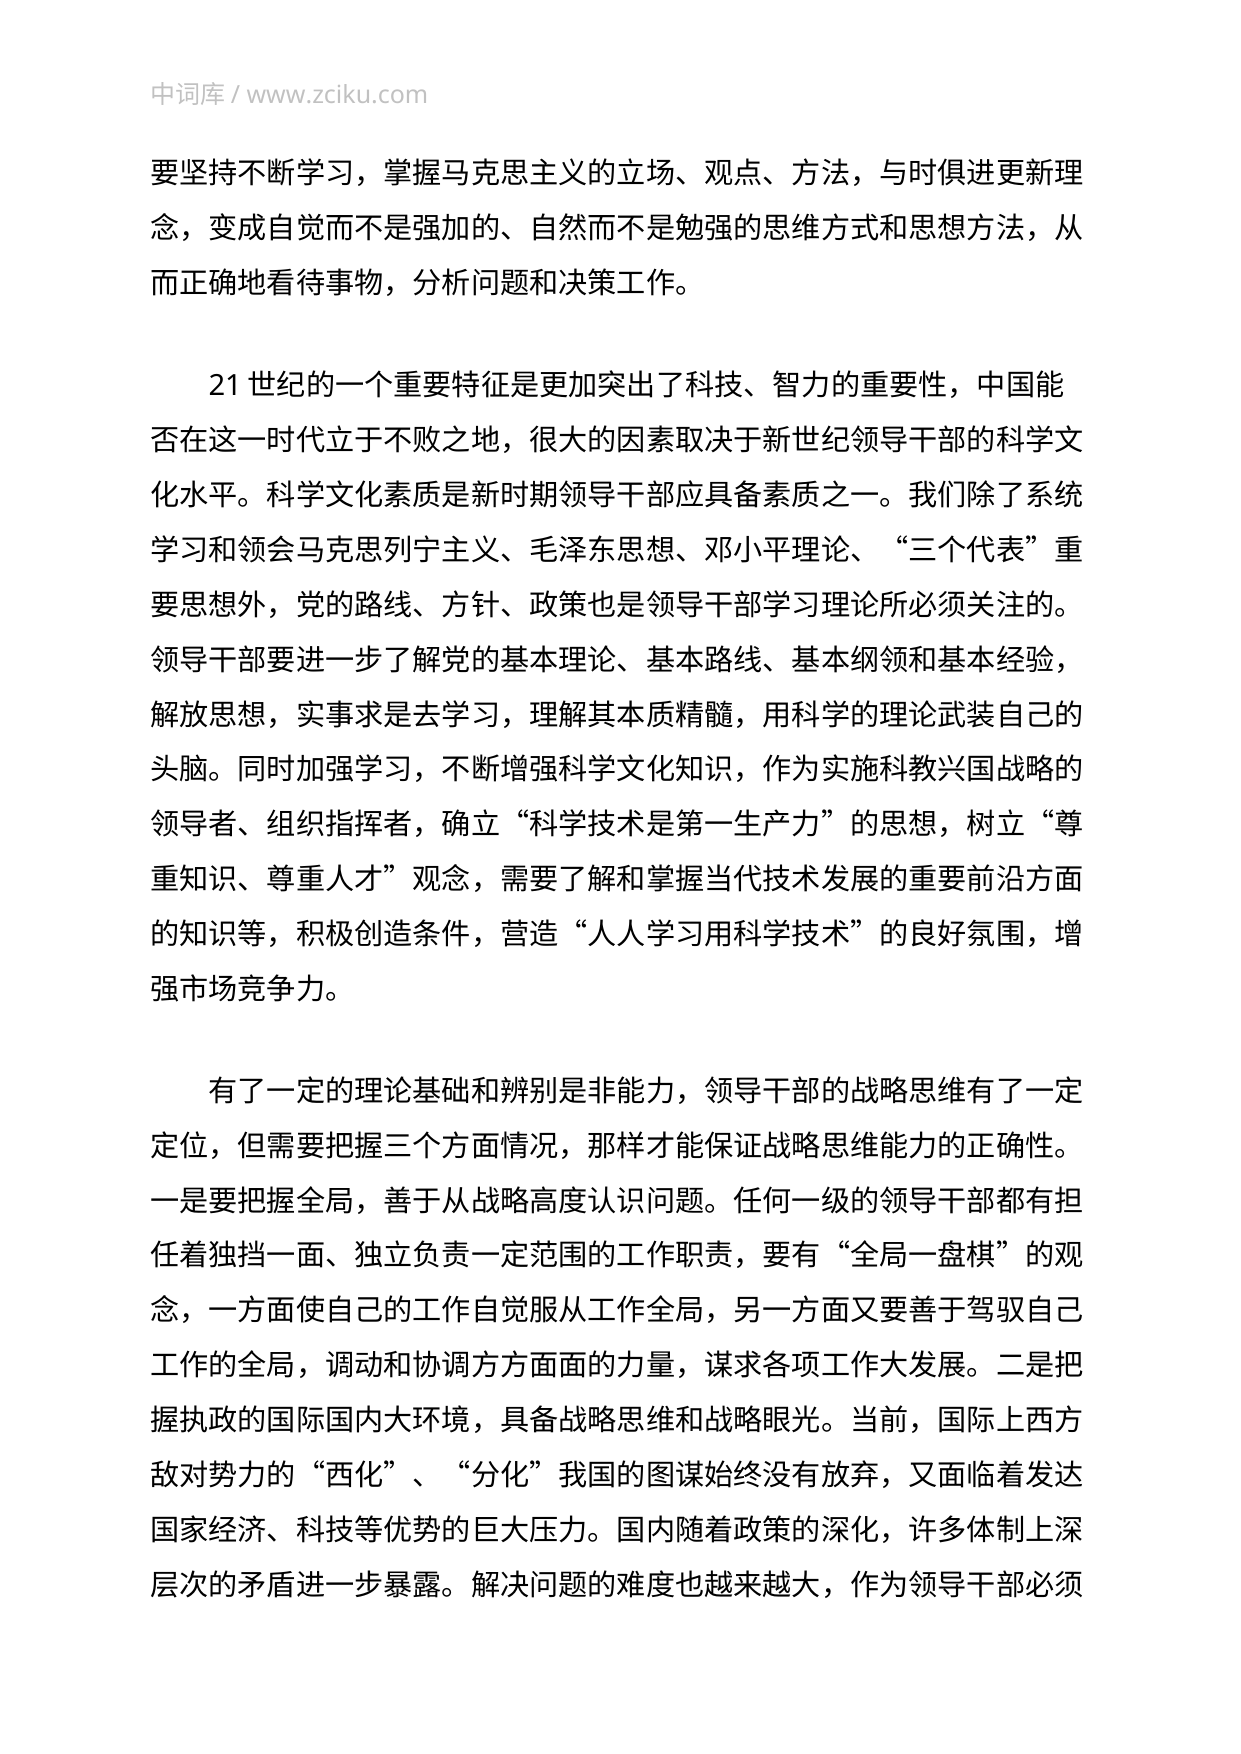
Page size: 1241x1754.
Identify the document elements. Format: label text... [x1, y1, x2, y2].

text 21世纪的一个重要特征是更加突出了科技、智力的重要性，中国能否在这一时代立于不败之地，很大的因素取决于新世纪领导干部的科学文化水平。科学文化素质是新时期领导干部应具备素质之一。我们除了系统学习和领会马克思列宁主义、毛泽东思想、邓小平理论、“三个代表”重要思想外，党的路线、方针、政策也是领导干部学习理论所必须关注的。领导干部要进一步了解党的基本理论、基本路线、基本纲领和基本经验，解放思想，实事求是去学习，理解其本质精髓，用科学的理论武装自己的头脑。同时加强学习，不断增强科学文化知识，作为实施科教兴国战略的领导者、组织指挥者，确立“科学技术是第一生产力”的思想，树立“尊重知识、尊重人才”观念，需要了解和掌握当代技术发展的重要前沿方面的知识等，积极创造条件，营造“人人学习用科学技术”的良好氛围，增强市场竞争力。 [150, 362, 1090, 1008]
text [150, 1067, 1090, 1604]
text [150, 150, 1090, 302]
